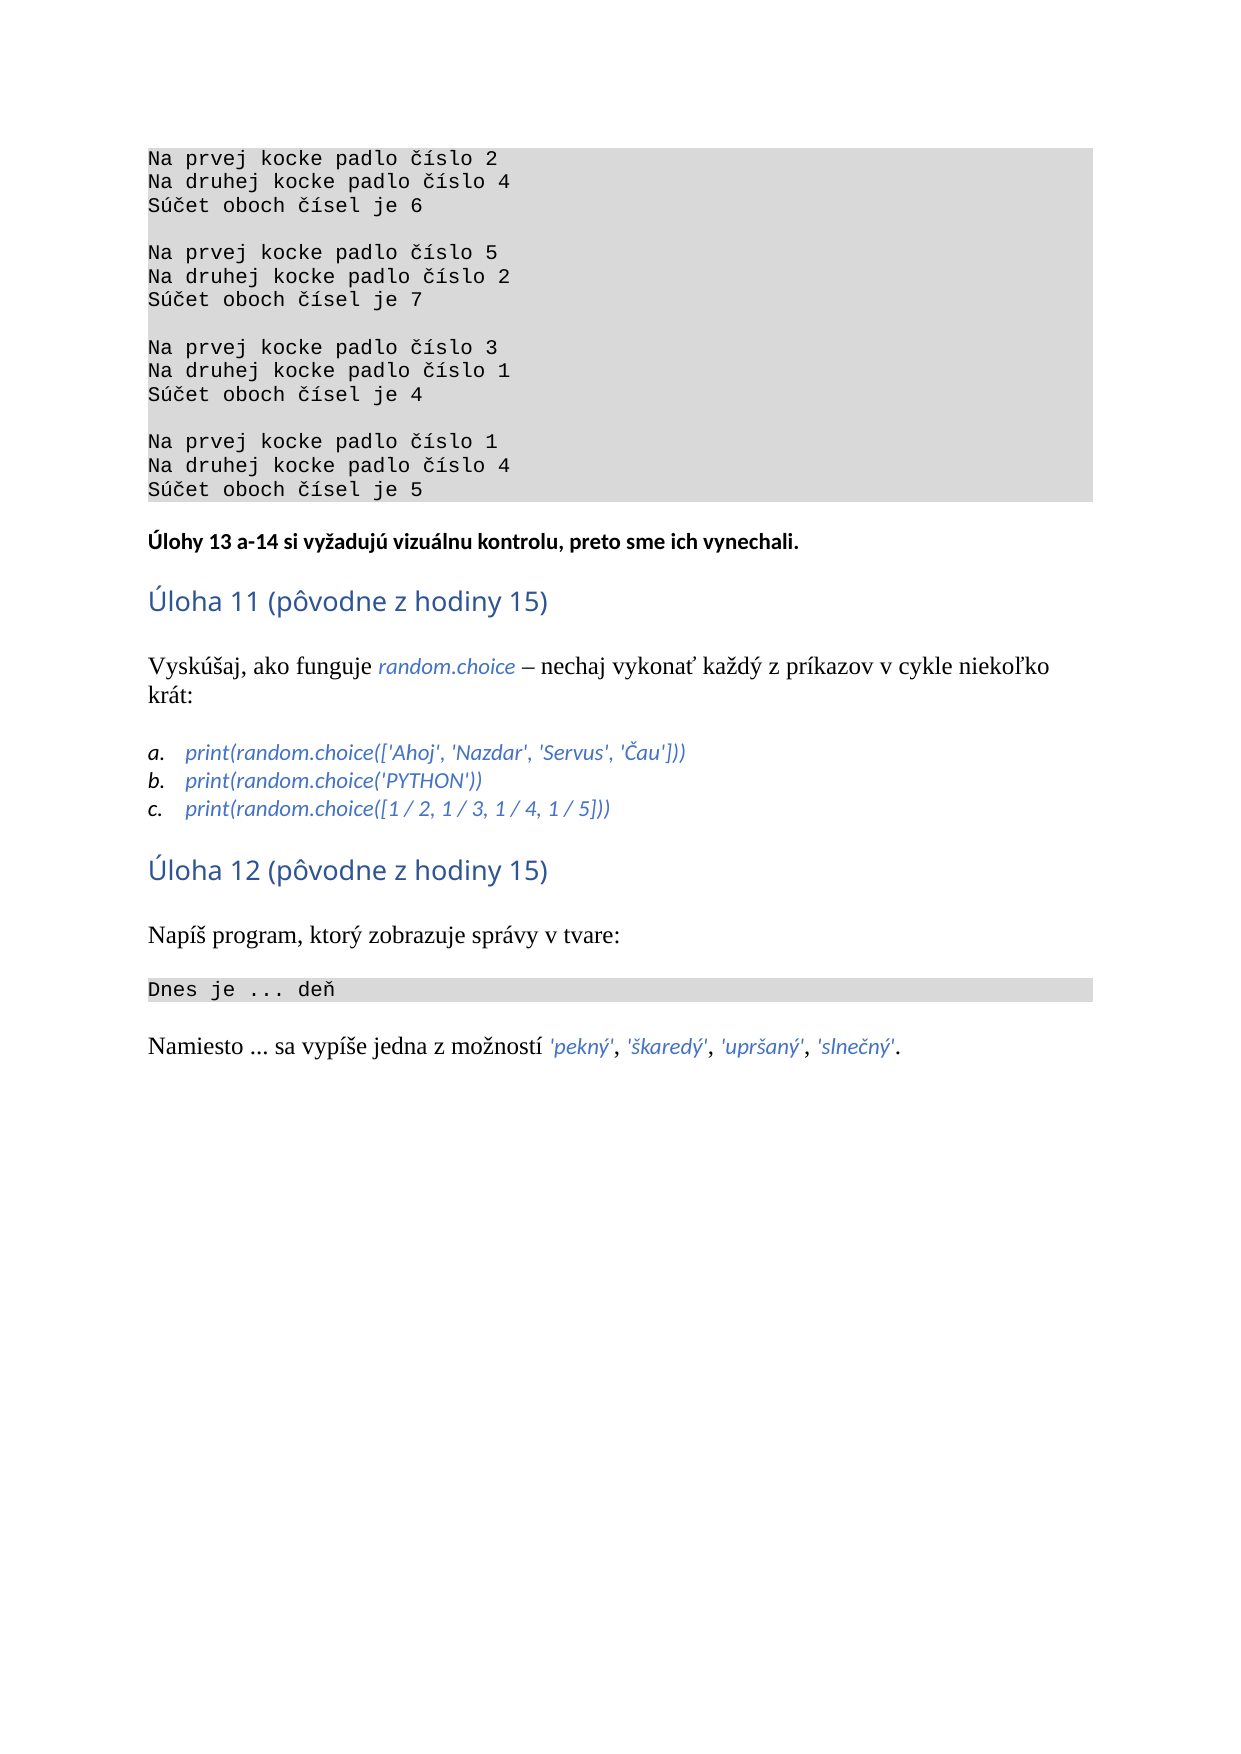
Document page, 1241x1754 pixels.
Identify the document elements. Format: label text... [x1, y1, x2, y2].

text Na prvej kocke padlo číslo 5 [148, 242, 1093, 266]
text Na druhej kocke padlo číslo 2 [148, 266, 1093, 289]
list print(random.choice('PYTHON')) [148, 766, 1093, 794]
text Namiesto ... sa vypíše jedna z možností 'pekný', 'škaredý', 'upršaný', 'slnečný'. [148, 1031, 1093, 1060]
text Na druhej kocke padlo číslo 4 [148, 455, 1093, 479]
text Na prvej kocke padlo číslo 2 [148, 148, 1093, 171]
text Súčet oboch čísel je 6 [148, 195, 1093, 218]
text Súčet oboch čísel je 7 [148, 289, 1093, 313]
text Na prvej kocke padlo číslo 1 [148, 431, 1093, 455]
list print(random.choice(['Ahoj', 'Nazdar', 'Servus', 'Čau'])) [148, 738, 1093, 766]
text Napíš program, ktorý zobrazuje správy v tvare: [148, 921, 1093, 949]
text Úlohy 13 a-14 si vyžadujú vizuálnu kontrolu, preto sme ich vynechali. [148, 527, 1093, 555]
text Na druhej kocke padlo číslo 4 [148, 171, 1093, 195]
text Vyskúšaj, ako funguje random.choice – nechaj vykonať každý z príkazov v cykle niekoľko krát: [148, 651, 1093, 709]
text Súčet oboch čísel je 5 [148, 479, 1093, 502]
text Na prvej kocke padlo číslo 3 [148, 337, 1093, 360]
list print(random.choice([1 / 2, 1 / 3, 1 / 4, 1 / 5])) [148, 794, 1093, 822]
subtitle Úloha 11 (pôvodne z hodiny 15) [148, 582, 1093, 619]
subtitle Úloha 12 (pôvodne z hodiny 15) [148, 852, 1093, 888]
text Na druhej kocke padlo číslo 1 [148, 360, 1093, 384]
text Dnes je ... deň [148, 978, 1093, 1002]
text Súčet oboch čísel je 4 [148, 384, 1093, 408]
